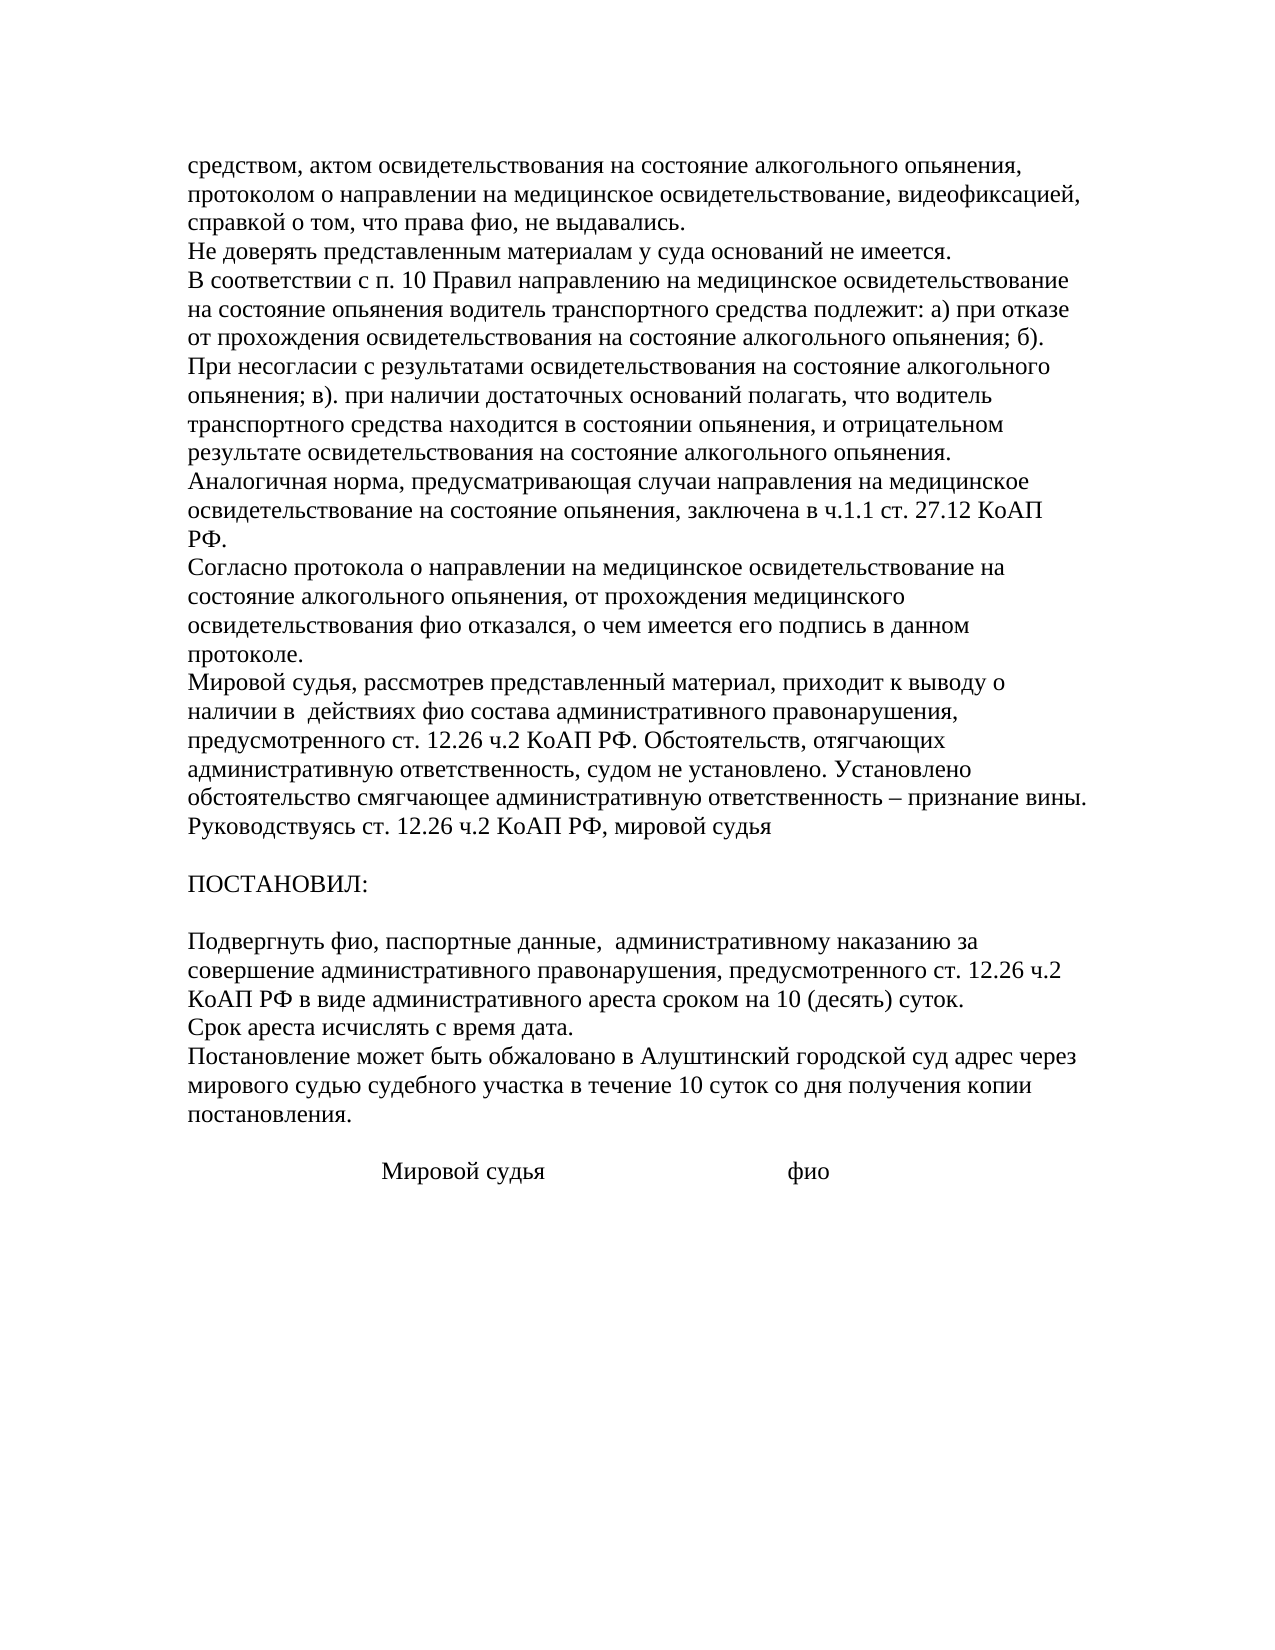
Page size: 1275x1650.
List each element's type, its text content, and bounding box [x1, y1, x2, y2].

text Руководствуясь ст. 12.26 ч.2 КоАП РФ, мировой судья [187, 811, 1087, 840]
text Подвергнуть фио, паспортные данные, административному наказанию за совершение административного правонарушения, предусмотренного ст. 12.26 ч.2 КоАП РФ в виде административного ареста сроком на 10 (десять) суток. [187, 926, 1087, 1012]
text Постановление может быть обжаловано в Алуштинский городской суд адрес через мирового судью судебного участка в течение 10 суток со дня получения копии постановления. [187, 1041, 1087, 1127]
text Согласно протокола о направлении на медицинское освидетельствование на состояние алкогольного опьянения, от прохождения медицинского освидетельствования фио отказался, о чем имеется его подпись в данном протоколе. [187, 552, 1087, 667]
text Срок ареста исчислять с время дата. [187, 1012, 1087, 1041]
text Мировой судья, рассмотрев представленный материал, приходит к выводу о наличии в действиях фио состава административного правонарушения, предусмотренного ст. 12.26 ч.2 КоАП РФ. Обстоятельств, отягчающих административную ответственность, судом не установлено. Установлено обстоятельство смягчающее административную ответственность – признание вины. [187, 667, 1087, 811]
text Мировой судья фио [187, 1156, 1087, 1185]
text Не доверять представленным материалам у суда оснований не имеется. [187, 236, 1087, 265]
text В соответствии с п. 10 Правил направлению на медицинское освидетельствование на состояние опьянения водитель транспортного средства подлежит: а) при отказе от прохождения освидетельствования на состояние алкогольного опьянения; б). При несогласии с результатами освидетельствования на состояние алкогольного опьянения; в). при наличии достаточных оснований полагать, что водитель транспортного средства находится в состоянии опьянения, и отрицательном результате освидетельствования на состояние алкогольного опьянения. Аналогичная норма, предусматривающая случаи направления на медицинское освидетельствование на состояние опьянения, заключена в ч.1.1 ст. 27.12 КоАП РФ. [187, 265, 1087, 552]
text ПОСТАНОВИЛ: [187, 869, 1087, 897]
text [187, 150, 1087, 236]
